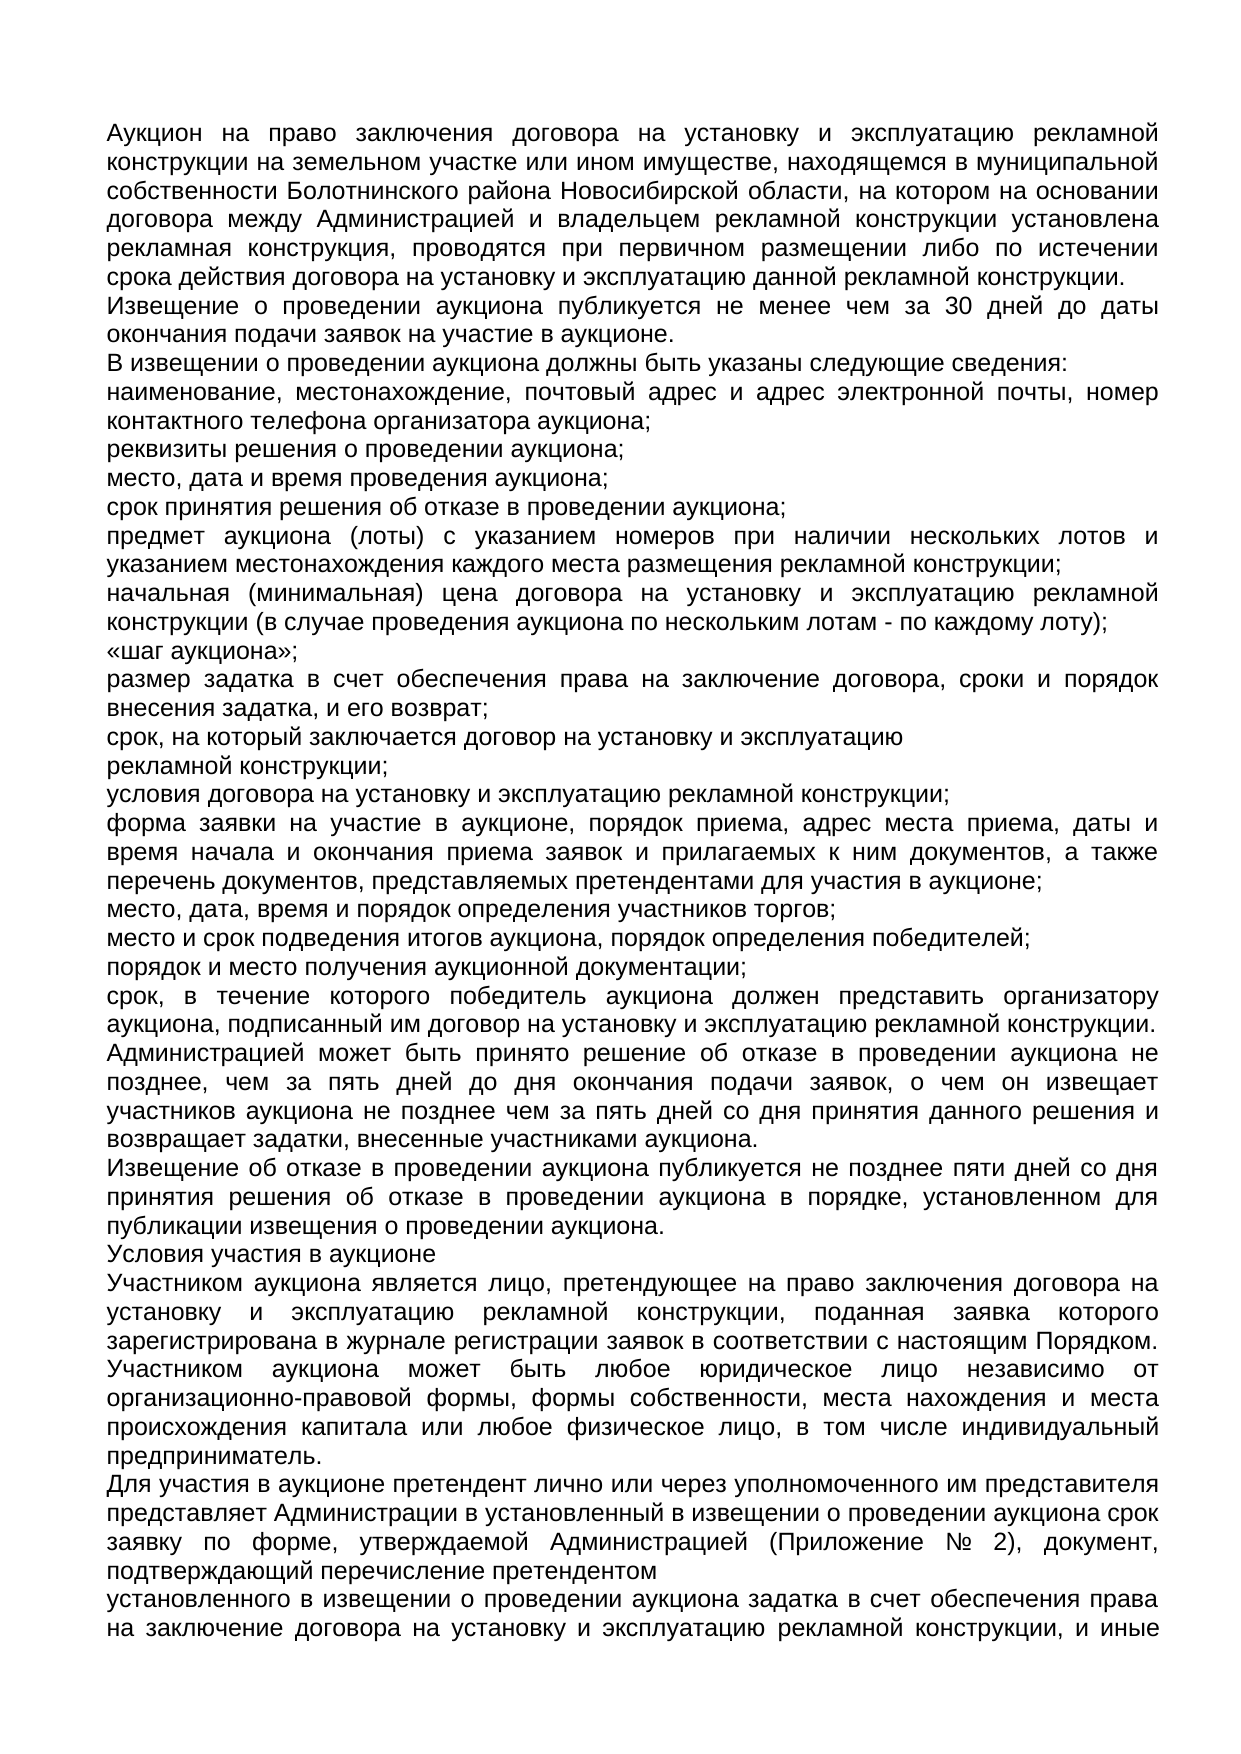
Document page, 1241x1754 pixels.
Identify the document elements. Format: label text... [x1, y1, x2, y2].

text срок принятия решения об отказе в проведении аукциона; [106, 492, 1160, 521]
text срок, на который заключается договор на установку и эксплуатацию [106, 722, 1160, 751]
text реквизиты решения о проведении аукциона; [106, 434, 1160, 463]
text наименование, местонахождение, почтовый адрес и адрес электронной почты, номер контактного телефона организатора аукциона; [106, 377, 1160, 434]
text рекламной конструкции; [106, 751, 1160, 779]
text порядок и место получения аукционной документации; [106, 952, 1160, 981]
text Извещение об отказе в проведении аукциона публикуется не позднее пяти дней со дня принятия решения об отказе в проведении аукциона в порядке, установленном для публикации извещения о проведении аукциона. [106, 1153, 1160, 1239]
text начальная (минимальная) цена договора на установку и эксплуатацию рекламной конструкции (в случае проведения аукциона по нескольким лотам - по каждому лоту); [106, 578, 1160, 636]
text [106, 1584, 1160, 1642]
text форма заявки на участие в аукционе, порядок приема, адрес места приема, даты и время начала и окончания приема заявок и прилагаемых к ним документов, а также перечень документов, представляемых претендентами для участия в аукционе; [106, 808, 1160, 894]
text Извещение о проведении аукциона публикуется не менее чем за 30 дней до даты окончания подачи заявок на участие в аукционе. [106, 291, 1160, 348]
text срок, в течение которого победитель аукциона должен представить организатору аукциона, подписанный им договор на установку и эксплуатацию рекламной конструкции. [106, 981, 1160, 1038]
text условия договора на установку и эксплуатацию рекламной конструкции; [106, 779, 1160, 808]
text предмет аукциона (лоты) с указанием номеров при наличии нескольких лотов и указанием местонахождения каждого места размещения рекламной конструкции; [106, 521, 1160, 578]
text место, дата, время и порядок определения участников торгов; [106, 894, 1160, 923]
text Администрацией может быть принято решение об отказе в проведении аукциона не позднее, чем за пять дней до дня окончания подачи заявок, о чем он извещает участников аукциона не позднее чем за пять дней со дня принятия данного решения и возвращает задатки, внесенные участниками аукциона. [106, 1038, 1160, 1153]
text Участником аукциона является лицо, претендующее на право заключения договора на установку и эксплуатацию рекламной конструкции, поданная заявка которого зарегистрирована в журнале регистрации заявок в соответствии с настоящим Порядком. Участником аукциона может быть любое юридическое лицо независимо от организационно-правовой формы, формы собственности, места нахождения и места происхождения капитала или любое физическое лицо, в том числе индивидуальный предприниматель. [106, 1268, 1160, 1469]
text Для участия в аукционе претендент лично или через уполномоченного им представителя представляет Администрации в установленный в извещении о проведении аукциона срок заявку по форме, утверждаемой Администрацией (Приложение № 2), документ, подтверждающий перечисление претендентом [106, 1469, 1160, 1584]
text Аукцион на право заключения договора на установку и эксплуатацию рекламной конструкции на земельном участке или ином имуществе, находящемся в муниципальной собственности Болотнинского района Новосибирской области, на котором на основании договора между Администрацией и владельцем рекламной конструкции установлена рекламная конструкция, проводятся при первичном размещении либо по истечении срока действия договора на установку и эксплуатацию данной рекламной конструкции. [106, 118, 1160, 291]
text место, дата и время проведения аукциона; [106, 463, 1160, 492]
text место и срок подведения итогов аукциона, порядок определения победителей; [106, 923, 1160, 952]
text В извещении о проведении аукциона должны быть указаны следующие сведения: [106, 348, 1160, 377]
text размер задатка в счет обеспечения права на заключение договора, сроки и порядок внесения задатка, и его возврат; [106, 664, 1160, 722]
text «шаг аукциона»; [106, 636, 1160, 664]
text Условия участия в аукционе [106, 1239, 1160, 1268]
